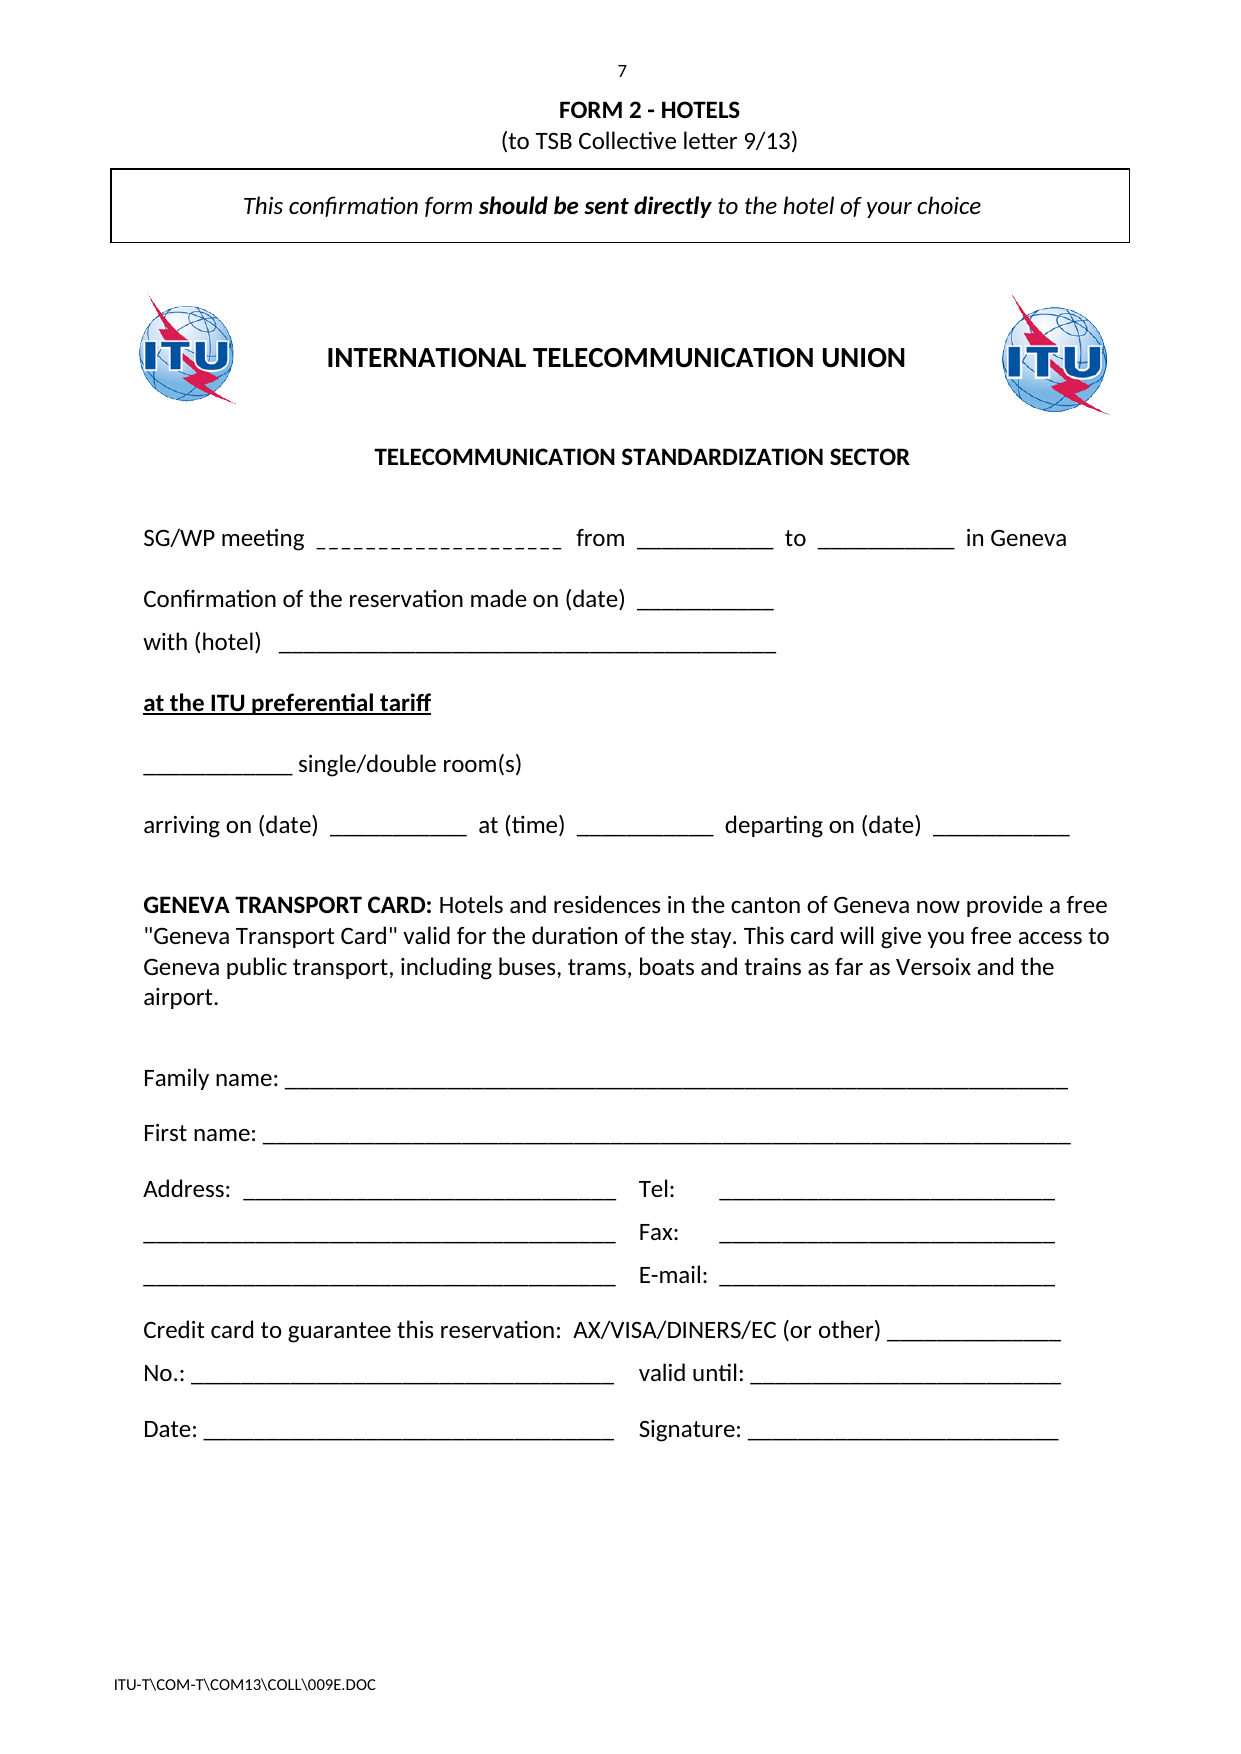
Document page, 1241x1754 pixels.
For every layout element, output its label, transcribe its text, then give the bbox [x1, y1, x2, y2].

text TELECOMMUNICATION STANDARDIZATION SECTOR [143, 441, 1142, 472]
text No.: __________________________________ valid until: _________________________ [143, 1357, 1073, 1388]
text Address: ______________________________ Tel: ___________________________ [143, 1173, 1073, 1203]
text GENEVA TRANSPORT CARD: Hotels and residences in the canton of Geneva now provide a free "Geneva Transport Card" valid for the duration of the stay. This card will give you free access to Geneva public transport, including buses, trams, boats and trains as far as Versoix and the airport. [143, 890, 1127, 1012]
text Date: _________________________________ Signature: _________________________ [143, 1413, 1073, 1443]
text arriving on (date) ___________ at (time) ___________ departing on (date) ___________ [143, 809, 1073, 840]
text with (hotel) ________________________________________ [143, 626, 1073, 657]
text Confirmation of the reservation made on (date) ___________ [143, 583, 1073, 613]
text ______________________________________ E-mail: ___________________________ [143, 1259, 1073, 1289]
text FORM 2 - HOTELS [172, 94, 1127, 125]
text ____________ single/double room(s) [143, 748, 1073, 779]
table_header This confirmation form should be sent directly to the hotel of your choice [112, 170, 1129, 241]
table_header [986, 286, 1129, 416]
picture [131, 291, 241, 405]
text Family name: _______________________________________________________________ [143, 1062, 1073, 1092]
table_header INTERNATIONAL TELECOMMUNICATION UNION [243, 286, 986, 416]
text SG/WP meeting ____________________ from ___________ to ___________ in Geneva [143, 522, 1073, 552]
text at the ITU preferential tariff [143, 687, 1073, 718]
text ______________________________________ Fax: ___________________________ [143, 1216, 1073, 1246]
table_header [111, 286, 243, 416]
text First name: _________________________________________________________________ [143, 1117, 1073, 1148]
text (to TSB Collective letter 9/13) [172, 125, 1127, 156]
picture [993, 291, 1115, 416]
text Credit card to guarantee this reservation: AX/VISA/DINERS/EC (or other) ______________ [143, 1314, 1073, 1345]
